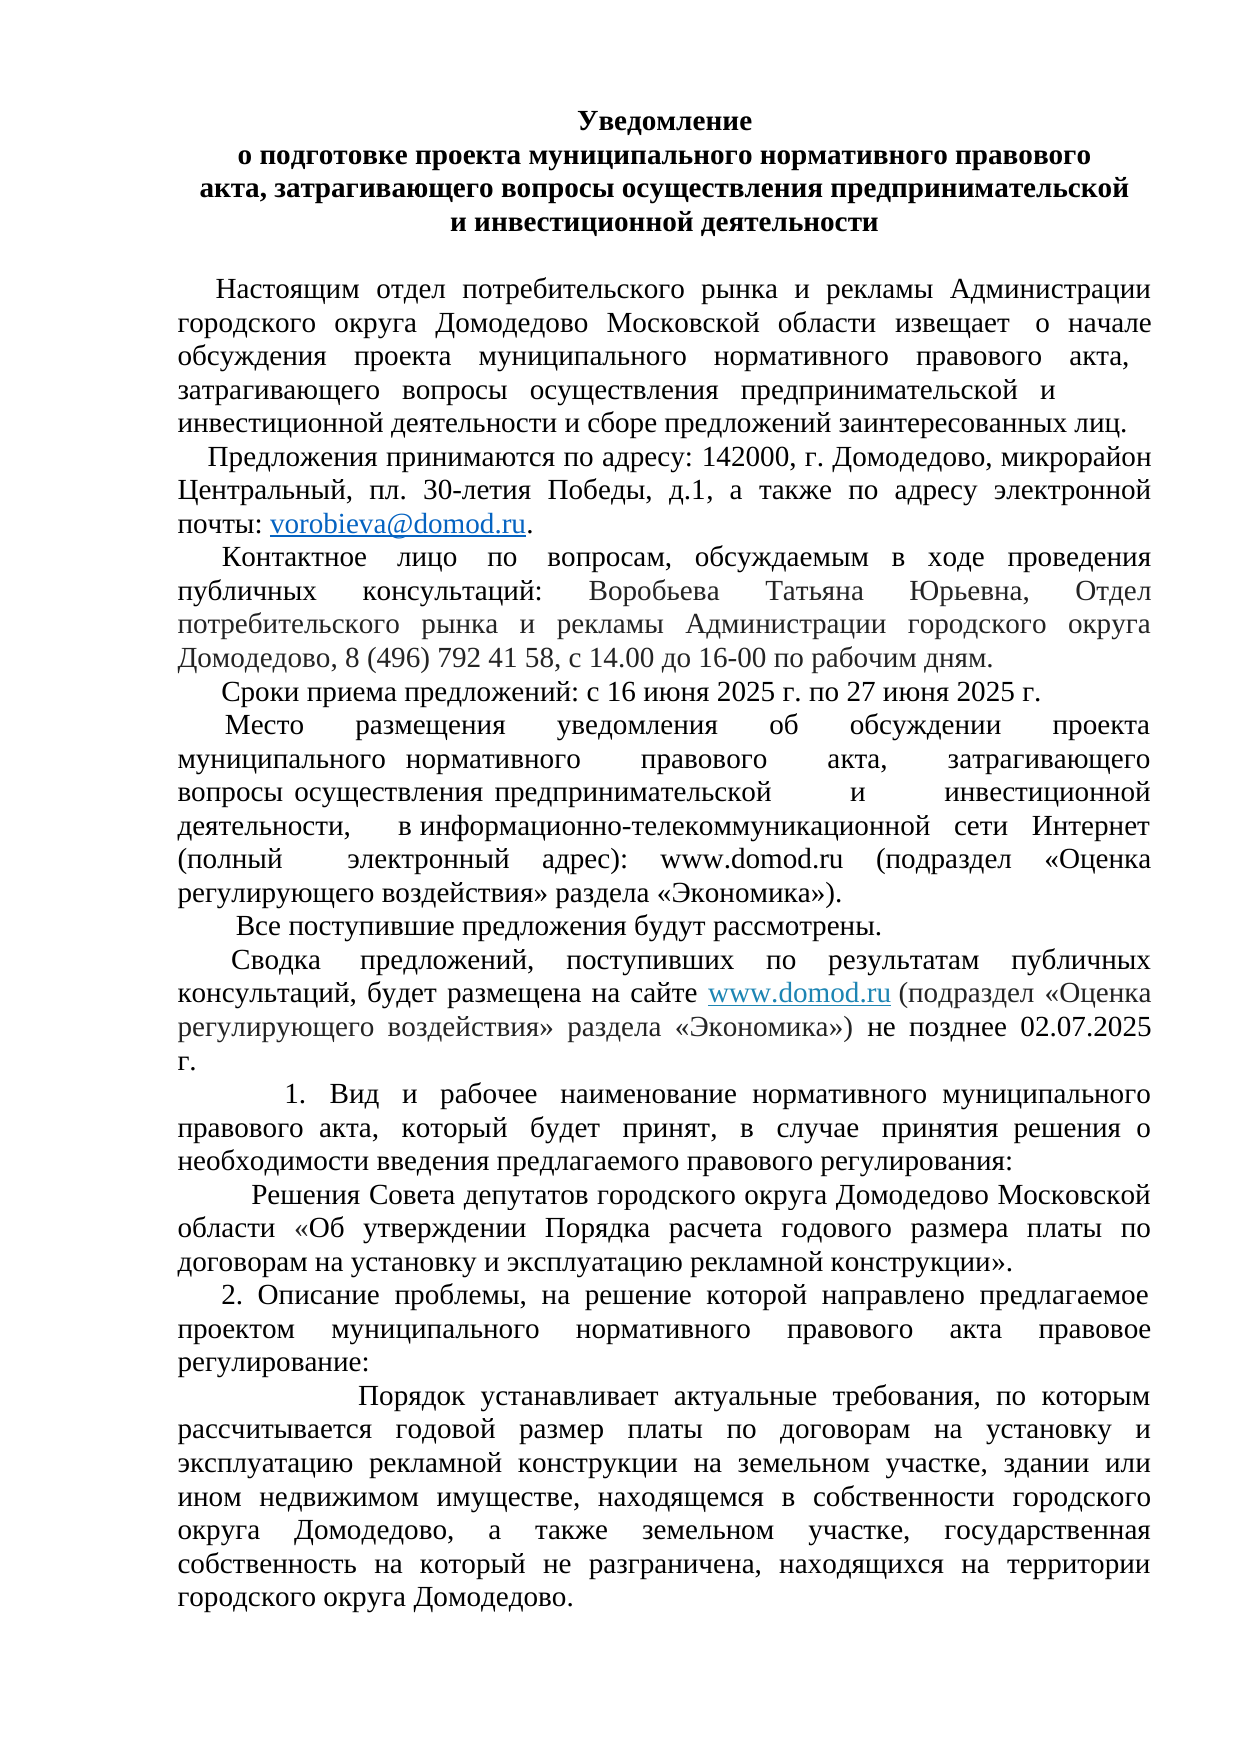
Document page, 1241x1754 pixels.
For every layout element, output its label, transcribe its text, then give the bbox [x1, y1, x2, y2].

text акта, затрагивающего вопросы осуществления предпринимательской [177, 171, 1152, 204]
text проектом муниципального нормативного правового акта правовое регулирование: [177, 1311, 1152, 1378]
text и инвестиционной деятельности [177, 204, 1152, 238]
text Контактное лицо по вопросам, обсуждаемым в ходе проведения публичных консультаций: Воробьева Татьяна Юрьевна, Отдел потребительского рынка и рекламы Администрации городского округа Домодедово, 8 (496) 792 41 58, с 14.00 до 16-00 по рабочим дням. [177, 539, 1152, 674]
text Решения Совета депутатов городского округа Домодедово Московской области «Об утверждении Порядка расчета годового размера платы по договорам на установку и эксплуатацию рекламной конструкции». [177, 1177, 1152, 1244]
text о подготовке проекта муниципального нормативного правового [177, 137, 1152, 171]
text Место размещения уведомления об обсуждении проекта муниципального нормативного правового акта, затрагивающего вопросы осуществления предпринимательской и инвестиционной деятельности, в информационно-телекоммуникационной сети Интернет (полный электронный адрес): www.domod.ru (подраздел «Оценка регулирующего воздействия» раздела «Экономика»). [177, 707, 1152, 908]
text 2. Описание проблемы, на решение которой направлено предлагаемое [177, 1277, 1152, 1311]
text Сводка предложений, поступивших по результатам публичных консультаций, будет размещена на сайте www.domod.ru (подраздел «Оценка регулирующего воздействия» раздела «Экономика») не позднее 02.07.2025 г. [177, 942, 1152, 1076]
text Предложения принимаются по адресу: 142000, г. Домодедово, микрорайон Центральный, пл. 30-летия Победы, д.1, а также по адресу электронной почты: vorobieva@domod.ru. [177, 439, 1152, 539]
text инвестиционной деятельности и сборе предложений заинтересованных лиц. [177, 405, 1152, 439]
text Уведомление [177, 103, 1152, 137]
text Сроки приема предложений: с 16 июня 2025 г. по 27 июня 2025 г. [177, 674, 1152, 707]
text Настоящим отдел потребительского рынка и рекламы Администрации городского округа Домодедово Московской области извещает о начале обсуждения проекта муниципального нормативного правового акта, затрагивающего вопросы осуществления предпринимательской и [177, 271, 1152, 405]
text Все поступившие предложения будут рассмотрены. [177, 908, 1152, 942]
text Порядок устанавливает актуальные требования, по которым рассчитывается годовой размер платы по договорам на установку и эксплуатацию рекламной конструкции на земельном участке, здании или ином недвижимом имуществе, находящемся в собственности городского округа Домодедово, а также земельном участке, государственная собственность на который не разграничена, находящихся на территории городского округа Домодедово. [177, 1378, 1152, 1613]
text 1. Вид и рабочее наименование нормативного муниципального правового акта, который будет принят, в случае принятия решения о необходимости введения предлагаемого правового регулирования: [177, 1076, 1152, 1177]
